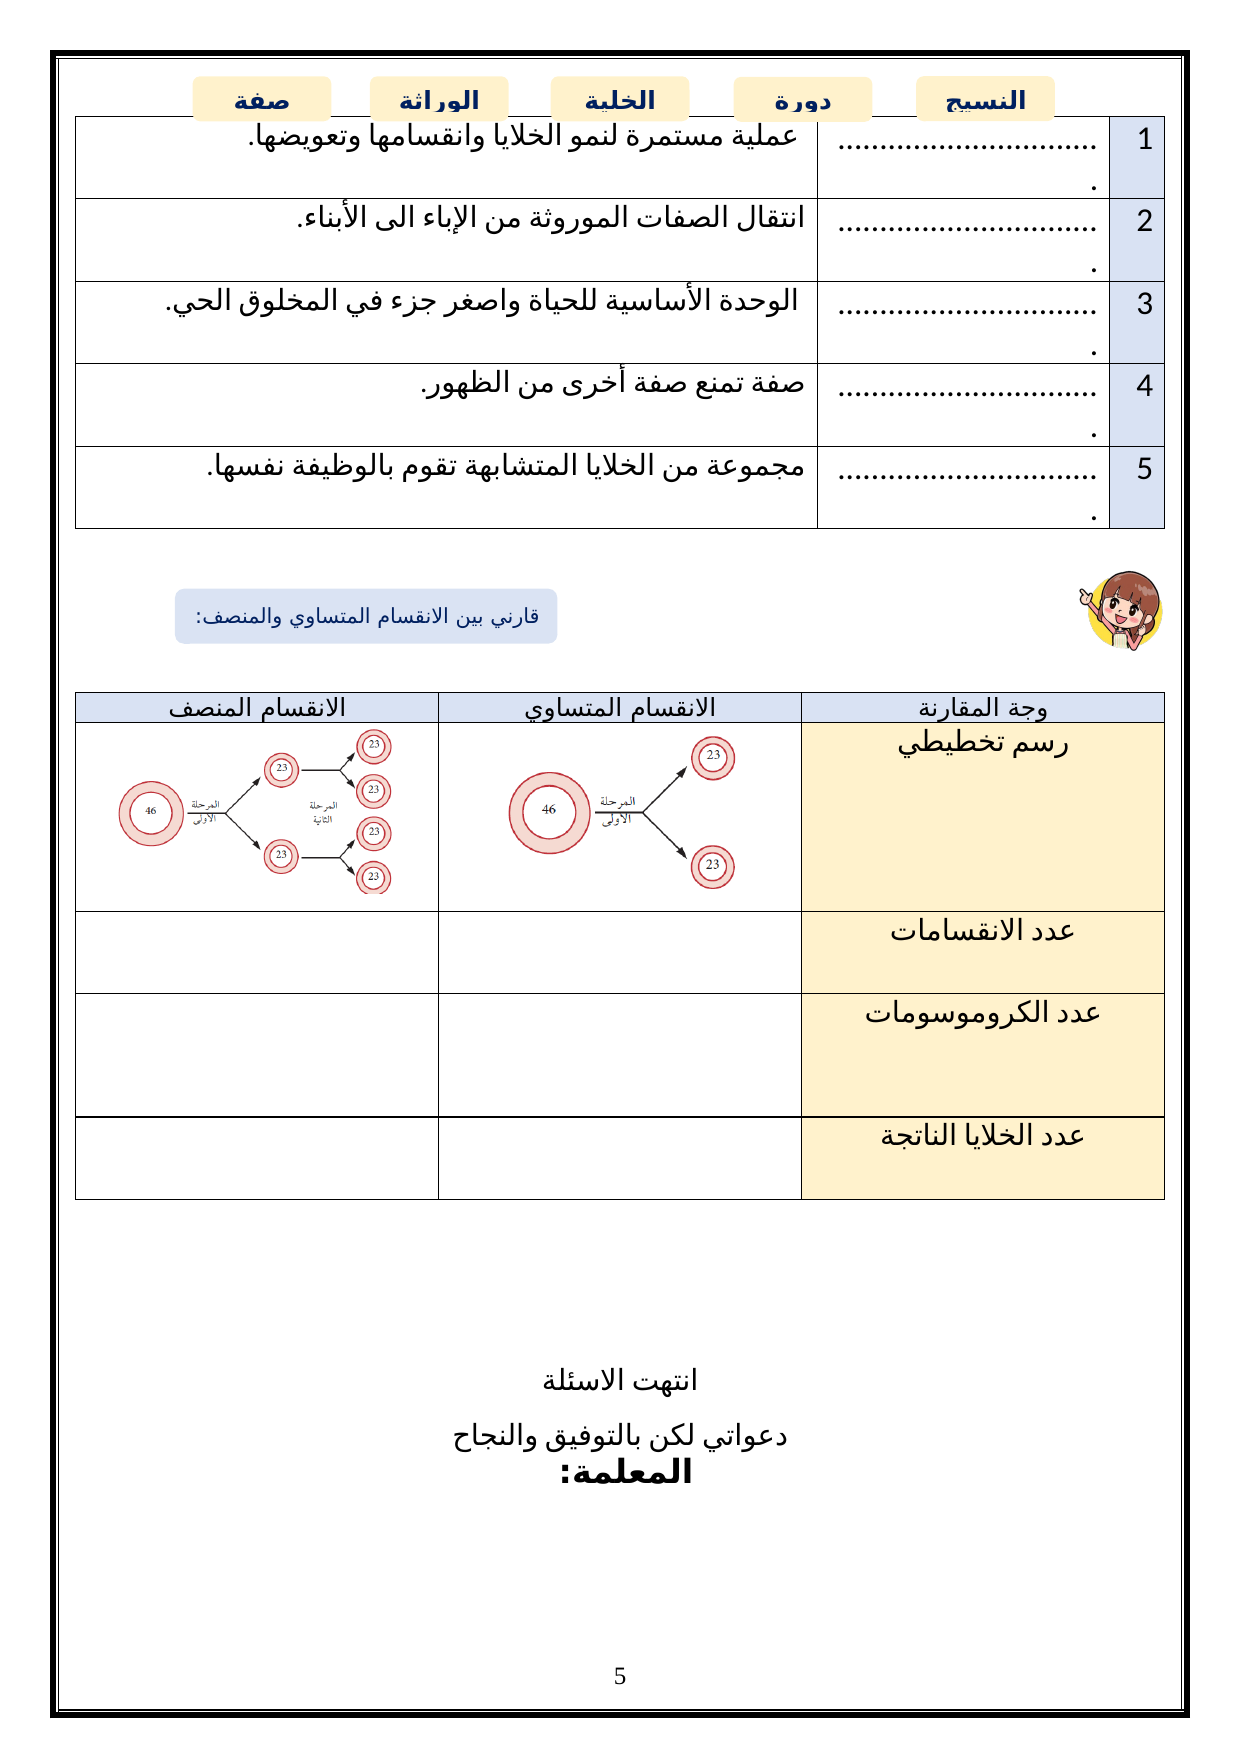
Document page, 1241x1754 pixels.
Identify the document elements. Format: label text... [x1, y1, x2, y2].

table_cell [76, 1118, 438, 1199]
table_cell [76, 912, 438, 993]
table_header 1 [1110, 117, 1164, 198]
table_cell ................................ [818, 447, 1109, 528]
table_cell ................................ [818, 199, 1109, 281]
picture [1078, 570, 1166, 652]
table_cell الوحدة الأساسية للحياة واصغر جزء في المخلوق الحي. [76, 282, 817, 363]
text المعلمة: [75, 1453, 1165, 1491]
table_cell [439, 1118, 801, 1199]
table_cell رسم تخطيطي [802, 723, 1164, 911]
table_header وجة المقارنة [802, 693, 1164, 722]
table_cell [439, 723, 504, 911]
table_cell [439, 994, 801, 1116]
table_cell 2 [1110, 199, 1164, 281]
table_cell [736, 723, 801, 911]
table_cell 3 [1110, 282, 1164, 363]
table_cell 5 [1110, 447, 1164, 528]
table_cell مجموعة من الخلايا المتشابهة تقوم بالوظيفة نفسها. [76, 447, 817, 528]
table_cell [76, 994, 438, 1116]
text انتهت الاسئلة [75, 1362, 1165, 1397]
table_cell ................................ [818, 364, 1109, 446]
table_cell [439, 912, 801, 993]
table_cell ................................ [818, 282, 1109, 363]
table_cell 4 [1110, 364, 1164, 446]
picture [115, 723, 399, 894]
picture [504, 723, 736, 911]
table_header ................................ [818, 117, 1109, 198]
table_header الانقسام المنصف [76, 693, 438, 722]
table_cell صفة تمنع صفة أخرى من الظهور. [76, 364, 817, 446]
table_cell عدد الخلايا الناتجة [802, 1118, 1164, 1199]
table_cell انتقال الصفات الموروثة من الإباء الى الأبناء. [76, 199, 817, 281]
table_cell عدد الكروموسومات [802, 994, 1164, 1116]
table_cell [76, 723, 438, 911]
table_cell عدد الانقسامات [802, 912, 1164, 993]
text دعواتي لكن بالتوفيق والنجاح [75, 1417, 1165, 1453]
table_header الانقسام المتساوي [439, 693, 801, 722]
table_header عملية مستمرة لنمو الخلايا وانقسامها وتعويضها. [76, 117, 817, 198]
